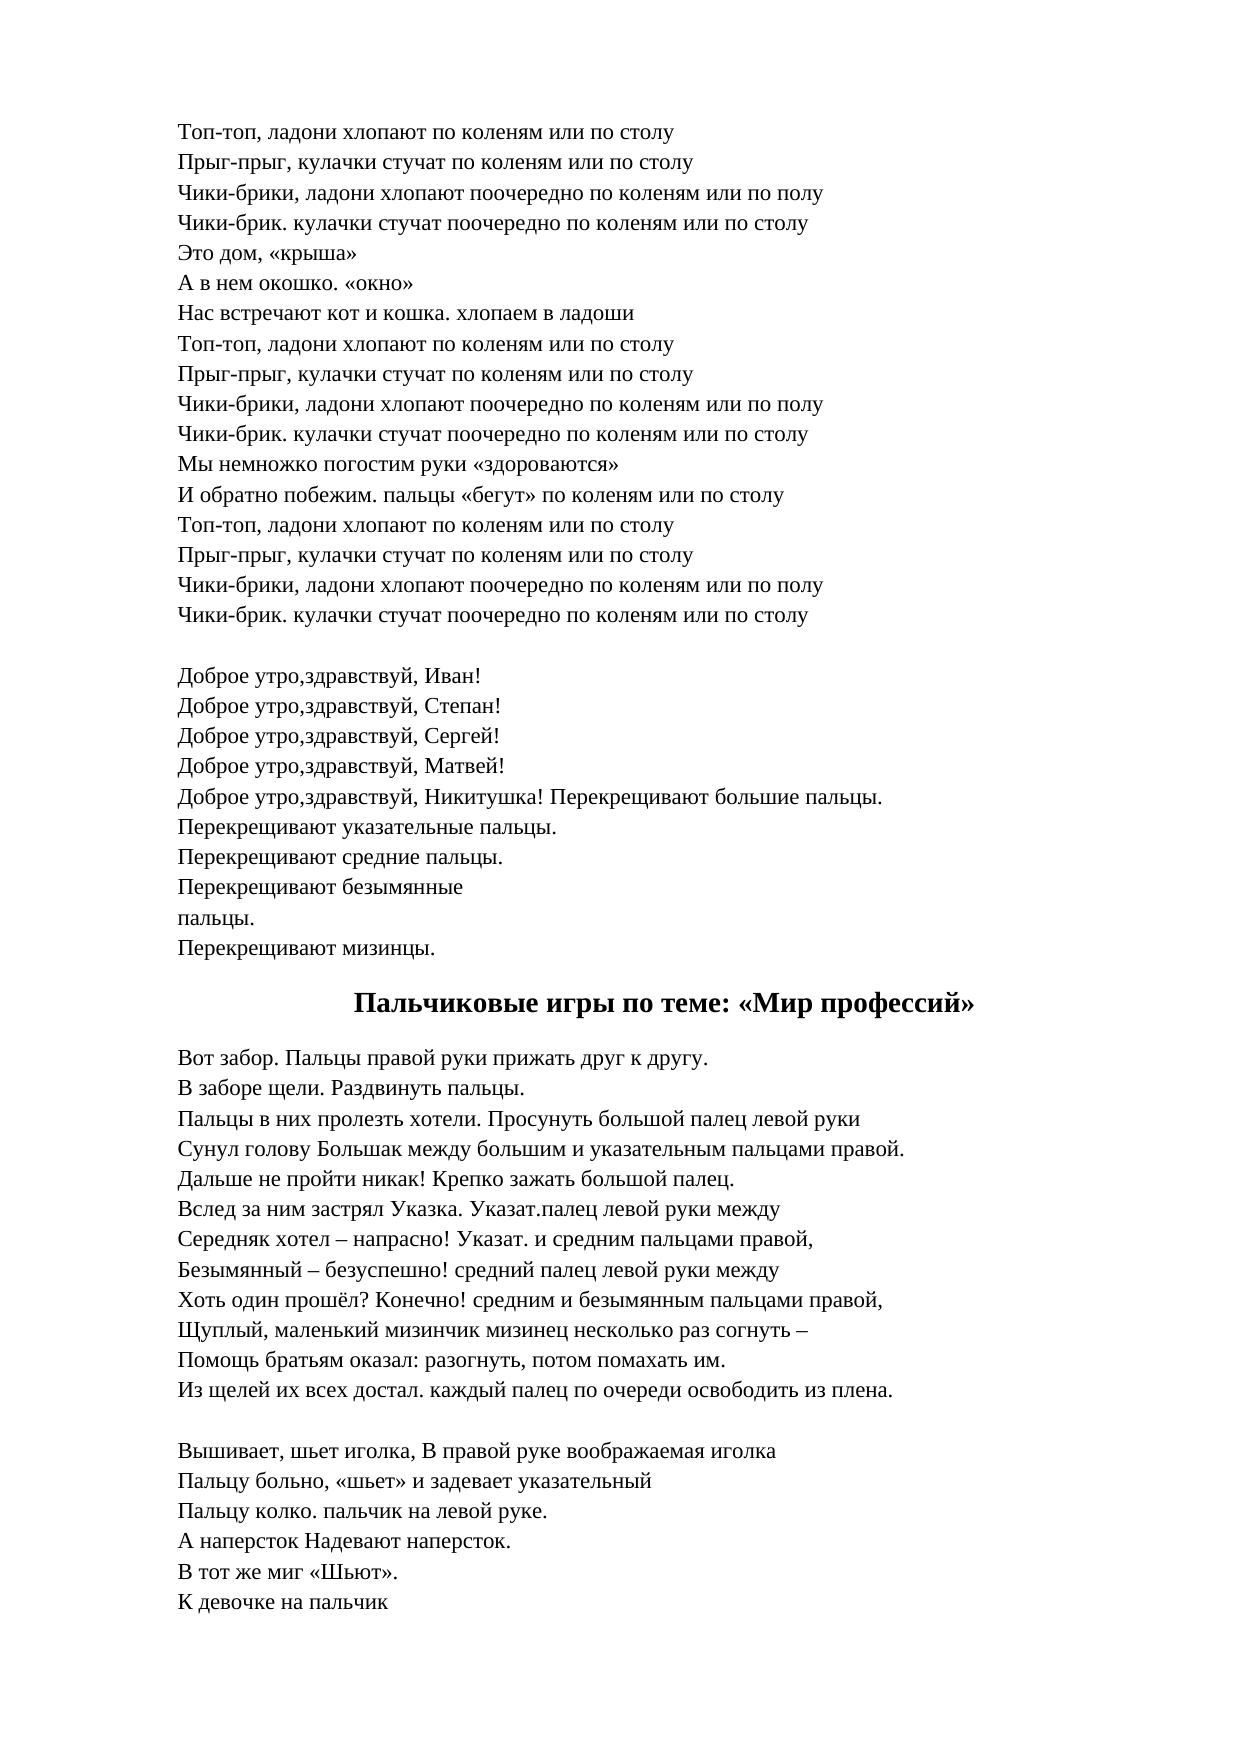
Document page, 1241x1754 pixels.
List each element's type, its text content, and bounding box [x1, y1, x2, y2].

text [177, 118, 1152, 960]
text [177, 1044, 1152, 1614]
text Пальчиковые игры по теме: «Мир профессий» [177, 985, 1152, 1018]
